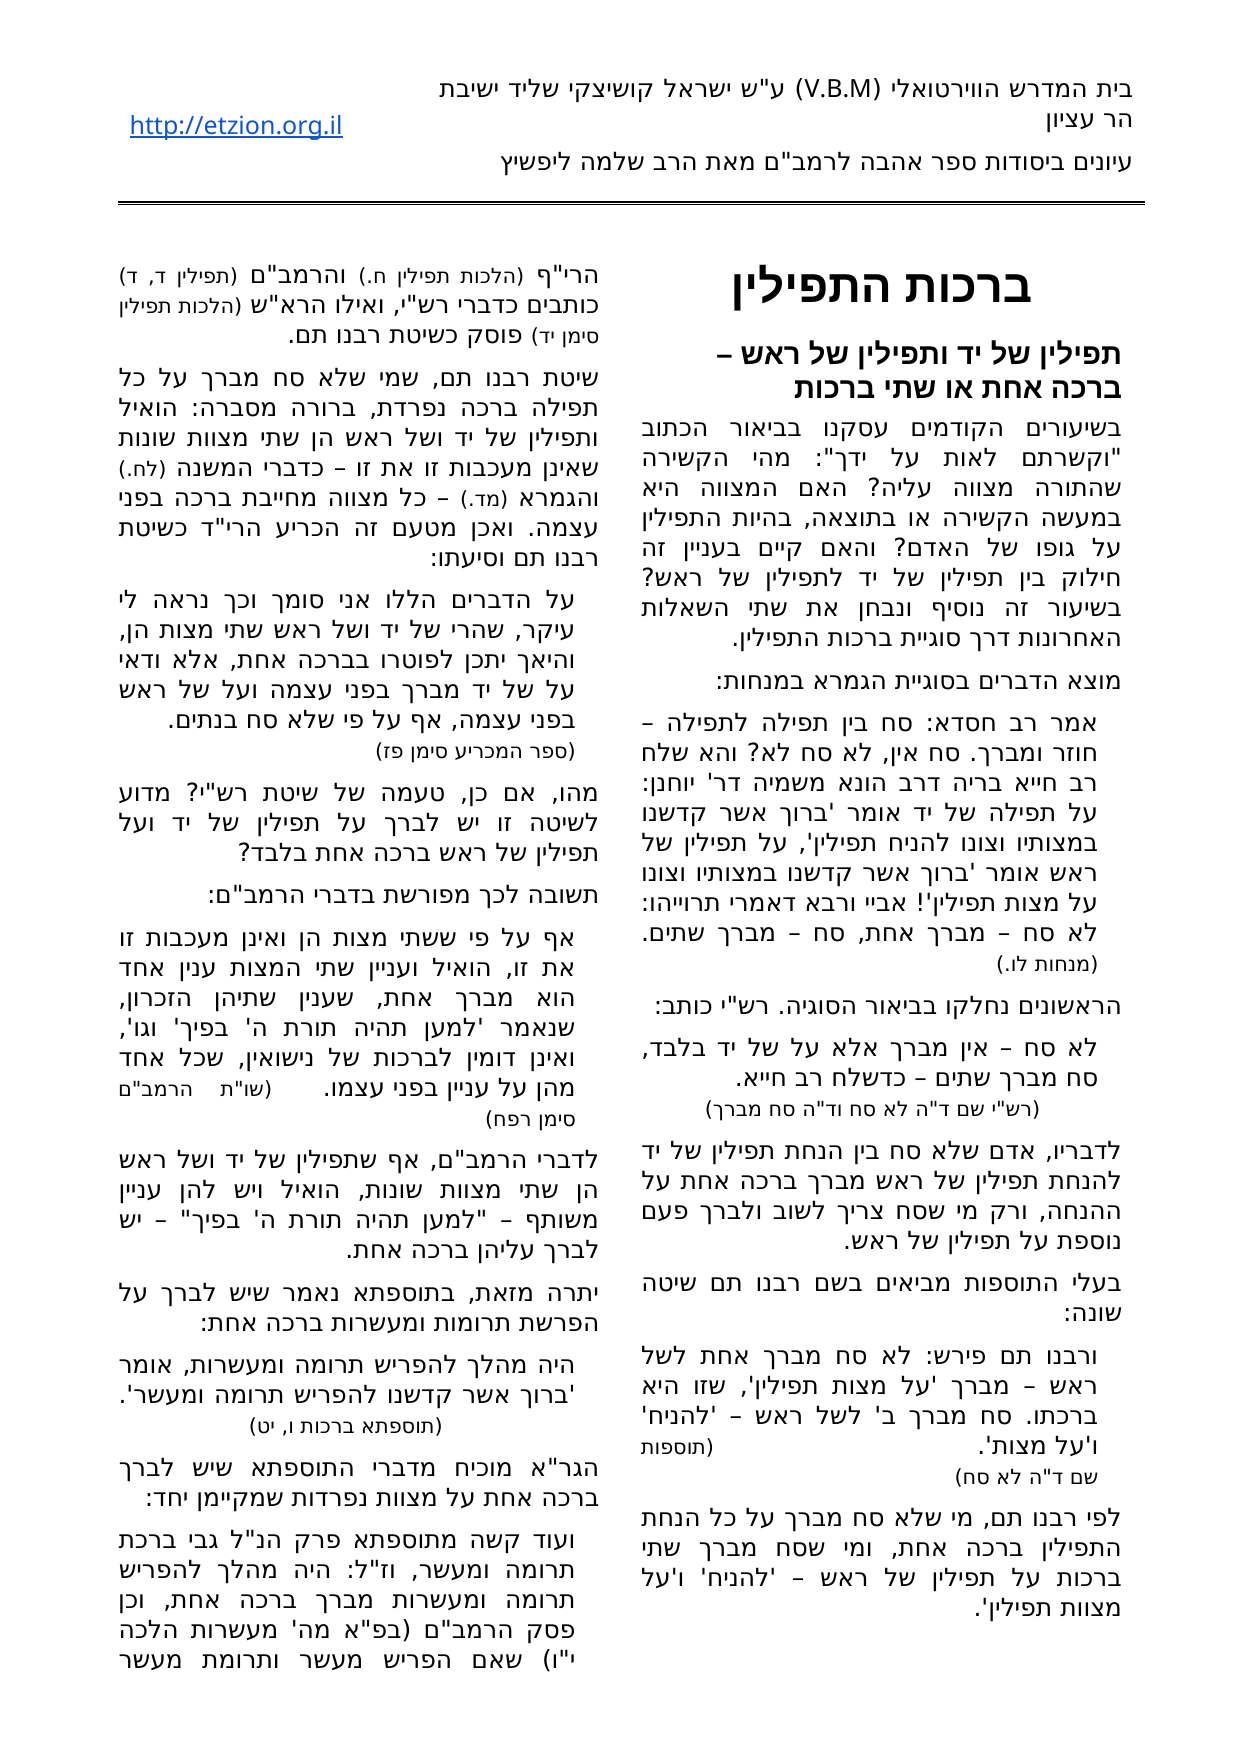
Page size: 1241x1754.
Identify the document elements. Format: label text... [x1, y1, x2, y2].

text אף על פי ששתי מצות הן ואינן מעכבות זו את זו, הואיל ועניין שתי המצות ענין אחד הוא מברך אחת, שענין שתיהן הזכרון, שנאמר 'למען תהיה תורת ה' בפיך' וגו', ואינן דומין לברכות של נישואין, שכל אחד מהן על עניין בפני עצמו. (שו"ת הרמב"ם סימן רפח) [118, 922, 576, 1132]
text על הדברים הללו אני סומך וכך נראה לי עיקר, שהרי של יד ושל ראש שתי מצות הן, והיאך יתכן לפוטרו בברכה אחת, אלא ודאי על של יד מברך בפני עצמה ועל של ראש בפני עצמה, אף על פי שלא סח בנתים. (ספר המכריע סימן פז) [118, 584, 576, 764]
text הגר"א מוכיח מדברי התוספתא שיש לברך ברכה אחת על מצוות נפרדות שמקיימן יחד: [118, 1452, 599, 1512]
text בעלי התוספות מביאים בשם רבנו תם שיטה שונה: [641, 1268, 1122, 1328]
text לדברי הרמב"ם, אף שתפילין של יד ושל ראש הן שתי מצוות שונות, הואיל ויש להן עניין משותף – "למען תהיה תורת ה' בפיך" – יש לברך עליהן ברכה אחת. [118, 1144, 599, 1264]
text היה מהלך להפריש תרומה ומעשרות, אומר 'ברוך אשר קדשנו להפריש תרומה ומעשר'. (תוספתא ברכות ו, יט) [118, 1349, 576, 1439]
text הרי"ף (הלכות תפילין ח.) והרמב"ם (תפילין ד, ד) כותבים כדברי רש"י, ואילו הרא"ש (הלכות תפילין סימן יד) פוסק כשיטת רבנו תם. [118, 259, 599, 349]
text מוצא הדברים בסוגיית הגמרא במנחות: [641, 665, 1122, 695]
text ורבנו תם פירש: לא סח מברך אחת לשל ראש – מברך 'על מצות תפילין', שזו היא ברכתו. סח מברך ב' לשל ראש – 'להניח' ו'על מצות'. (תוספות שם ד"ה לא סח) [641, 1340, 1098, 1490]
text מהו, אם כן, טעמה של שיטת רש"י? מדוע לשיטה זו יש לברך על תפילין של יד ועל תפילין של ראש ברכה אחת בלבד? [118, 777, 599, 867]
text בשיעורים הקודמים עסקנו בביאור הכתוב "וקשרתם לאות על ידך": מהי הקשירה שהתורה מצווה עליה? האם המצווה היא במעשה הקשירה או בתוצאה, בהיות התפילין על גופו של האדם? והאם קיים בעניין זה חילוק בין תפילין של יד לתפילין של ראש? בשיעור זה נוסיף ונבחן את שתי השאלות האחרונות דרך סוגיית ברכות התפילין. [641, 413, 1122, 653]
text שיטת רבנו תם, שמי שלא סח מברך על כל תפילה ברכה נפרדת, ברורה מסברה: הואיל ותפילין של יד ושל ראש הן שתי מצוות שונות שאינן מעכבות זו את זו – כדברי המשנה (לח.) והגמרא (מד.) – כל מצווה מחייבת ברכה בפני עצמה. ואכן מטעם זה הכריע הרי"ד כשיטת רבנו תם וסיעתו: [118, 362, 599, 572]
text לפי רבנו תם, מי שלא סח מברך על כל הנחת התפילין ברכה אחת, ומי שסח מברך שתי ברכות על תפילין של ראש – 'להניח' ו'על מצוות תפילין'. [641, 1503, 1122, 1623]
text לדבריו, אדם שלא סח בין הנחת תפילין של יד להנחת תפילין של ראש מברך ברכה אחת על ההנחה, ורק מי שסח צריך לשוב ולברך פעם נוספת על תפילין של ראש. [641, 1135, 1122, 1255]
subtitle תפילין של יד ותפילין של ראש – ברכה אחת או שתי ברכות [641, 337, 1122, 404]
text תשובה לכך מפורשת בדברי הרמב"ם: [118, 879, 599, 909]
text לא סח – אין מברך אלא על של יד בלבד, סח מברך שתים – כדשלח רב חייא. (רש"י שם ד"ה לא סח וד"ה סח מברך) [641, 1033, 1098, 1123]
text הראשונים נחלקו בביאור הסוגיה. רש"י כותב: [641, 990, 1122, 1020]
subtitle ברכות התפילין [641, 259, 1122, 312]
text יתרה מזאת, בתוספתא נאמר שיש לברך על הפרשת תרומות ומעשרות ברכה אחת: [118, 1277, 599, 1337]
text אמר רב חסדא: סח בין תפילה לתפילה – חוזר ומברך. סח אין, לא סח לא? והא שלח רב חייא בריה דרב הונא משמיה דר' יוחנן: על תפילה של יד אומר 'ברוך אשר קדשנו במצותיו וצונו להניח תפילין', על תפילין של ראש אומר 'ברוך אשר קדשנו במצותיו וצונו על מצות תפילין'! אביי ורבא דאמרי תרוייהו: לא סח – מברך אחת, סח – מברך שתים. (מנחות לו.) [641, 708, 1098, 978]
